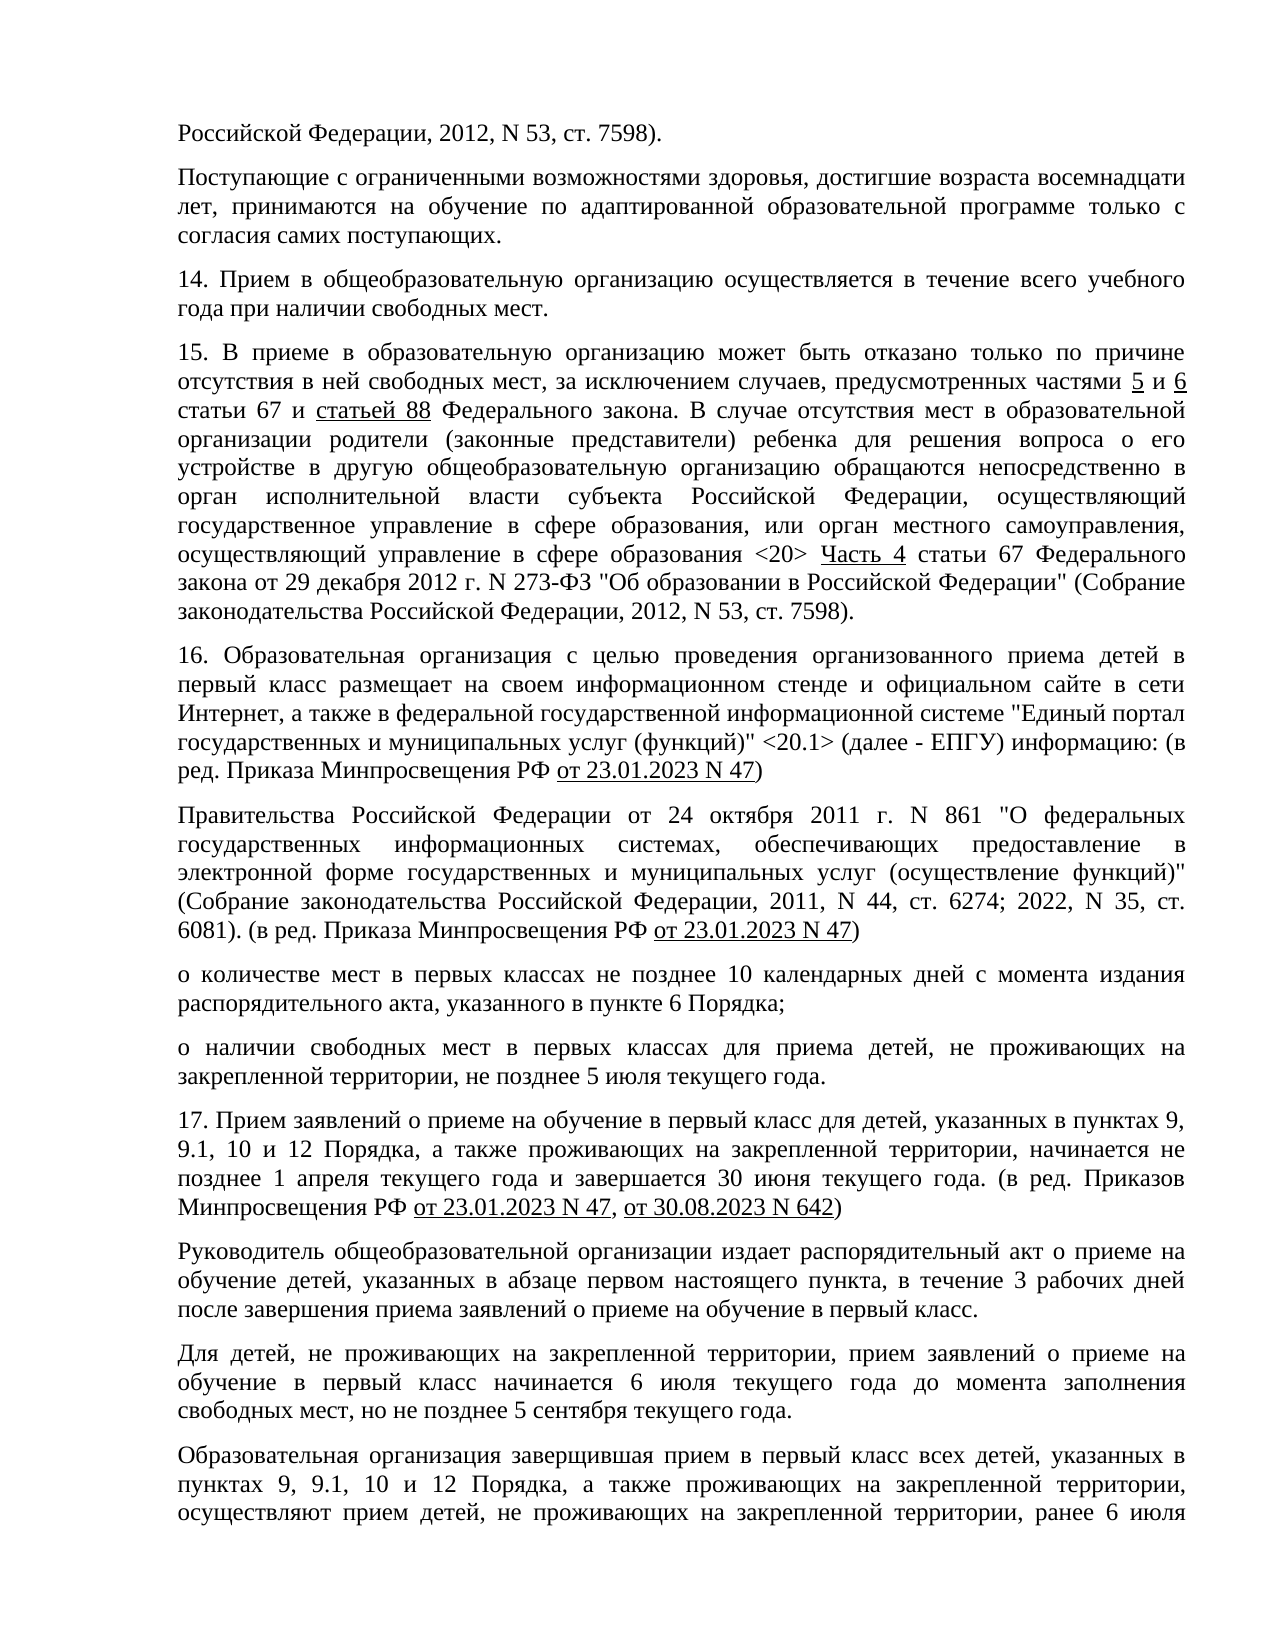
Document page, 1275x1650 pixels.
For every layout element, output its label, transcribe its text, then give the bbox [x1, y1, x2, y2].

text 16. Образовательная организация с целью проведения организованного приема детей в первый класс размещает на своем информационном стенде и официальном сайте в сети Интернет, а также в федеральной государственной информационной системе "Единый портал государственных и муниципальных услуг (функций)" <20.1> (далее - ЕПГУ) информацию: (в ред. Приказа Минпросвещения РФ от 23.01.2023 N 47) [177, 641, 1186, 784]
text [177, 118, 1186, 147]
text о наличии свободных мест в первых классах для приема детей, не проживающих на закрепленной территории, не позднее 5 июля текущего года. [177, 1032, 1186, 1090]
text Руководитель общеобразовательной организации издает распорядительный акт о приеме на обучение детей, указанных в абзаце первом настоящего пункта, в течение 3 рабочих дней после завершения приема заявлений о приеме на обучение в первый класс. [177, 1236, 1186, 1322]
text о количестве мест в первых классах не позднее 10 календарных дней с момента издания распорядительного акта, указанного в пункте 6 Порядка; [177, 959, 1186, 1017]
text 15. В приеме в образовательную организацию может быть отказано только по причине отсутствия в ней свободных мест, за исключением случаев, предусмотренных частями 5 и 6 статьи 67 и статьей 88 Федерального закона. В случае отсутствия мест в образовательной организации родители (законные представители) ребенка для решения вопроса о его устройстве в другую общеобразовательную организацию обращаются непосредственно в орган исполнительной власти субъекта Российской Федерации, осуществляющий государственное управление в сфере образования, или орган местного самоуправления, осуществляющий управление в сфере образования <20> Часть 4 статьи 67 Федерального закона от 29 декабря 2012 г. N 273-ФЗ "Об образовании в Российской Федерации" (Собрание законодательства Российской Федерации, 2012, N 53, ст. 7598). [177, 337, 1186, 625]
text Правительства Российской Федерации от 24 октября 2011 г. N 861 "О федеральных государственных информационных системах, обеспечивающих предоставление в электронной форме государственных и муниципальных услуг (осуществление функций)" (Собрание законодательства Российской Федерации, 2011, N 44, ст. 6274; 2022, N 35, ст. 6081). (в ред. Приказа Минпросвещения РФ от 23.01.2023 N 47) [177, 800, 1186, 944]
text Для детей, не проживающих на закрепленной территории, прием заявлений о приеме на обучение в первый класс начинается 6 июля текущего года до момента заполнения свободных мест, но не позднее 5 сентября текущего года. [177, 1338, 1186, 1424]
text 17. Прием заявлений о приеме на обучение в первый класс для детей, указанных в пунктах 9, 9.1, 10 и 12 Порядка, а также проживающих на закрепленной территории, начинается не позднее 1 апреля текущего года и завершается 30 июня текущего года. (в ред. Приказов Минпросвещения РФ от 23.01.2023 N 47, от 30.08.2023 N 642) [177, 1106, 1186, 1221]
text Поступающие с ограниченными возможностями здоровья, достигшие возраста восемнадцати лет, принимаются на обучение по адаптированной образовательной программе только с согласия самих поступающих. [177, 162, 1186, 249]
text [177, 1440, 1186, 1526]
text 14. Прием в общеобразовательную организацию осуществляется в течение всего учебного года при наличии свободных мест. [177, 264, 1186, 322]
